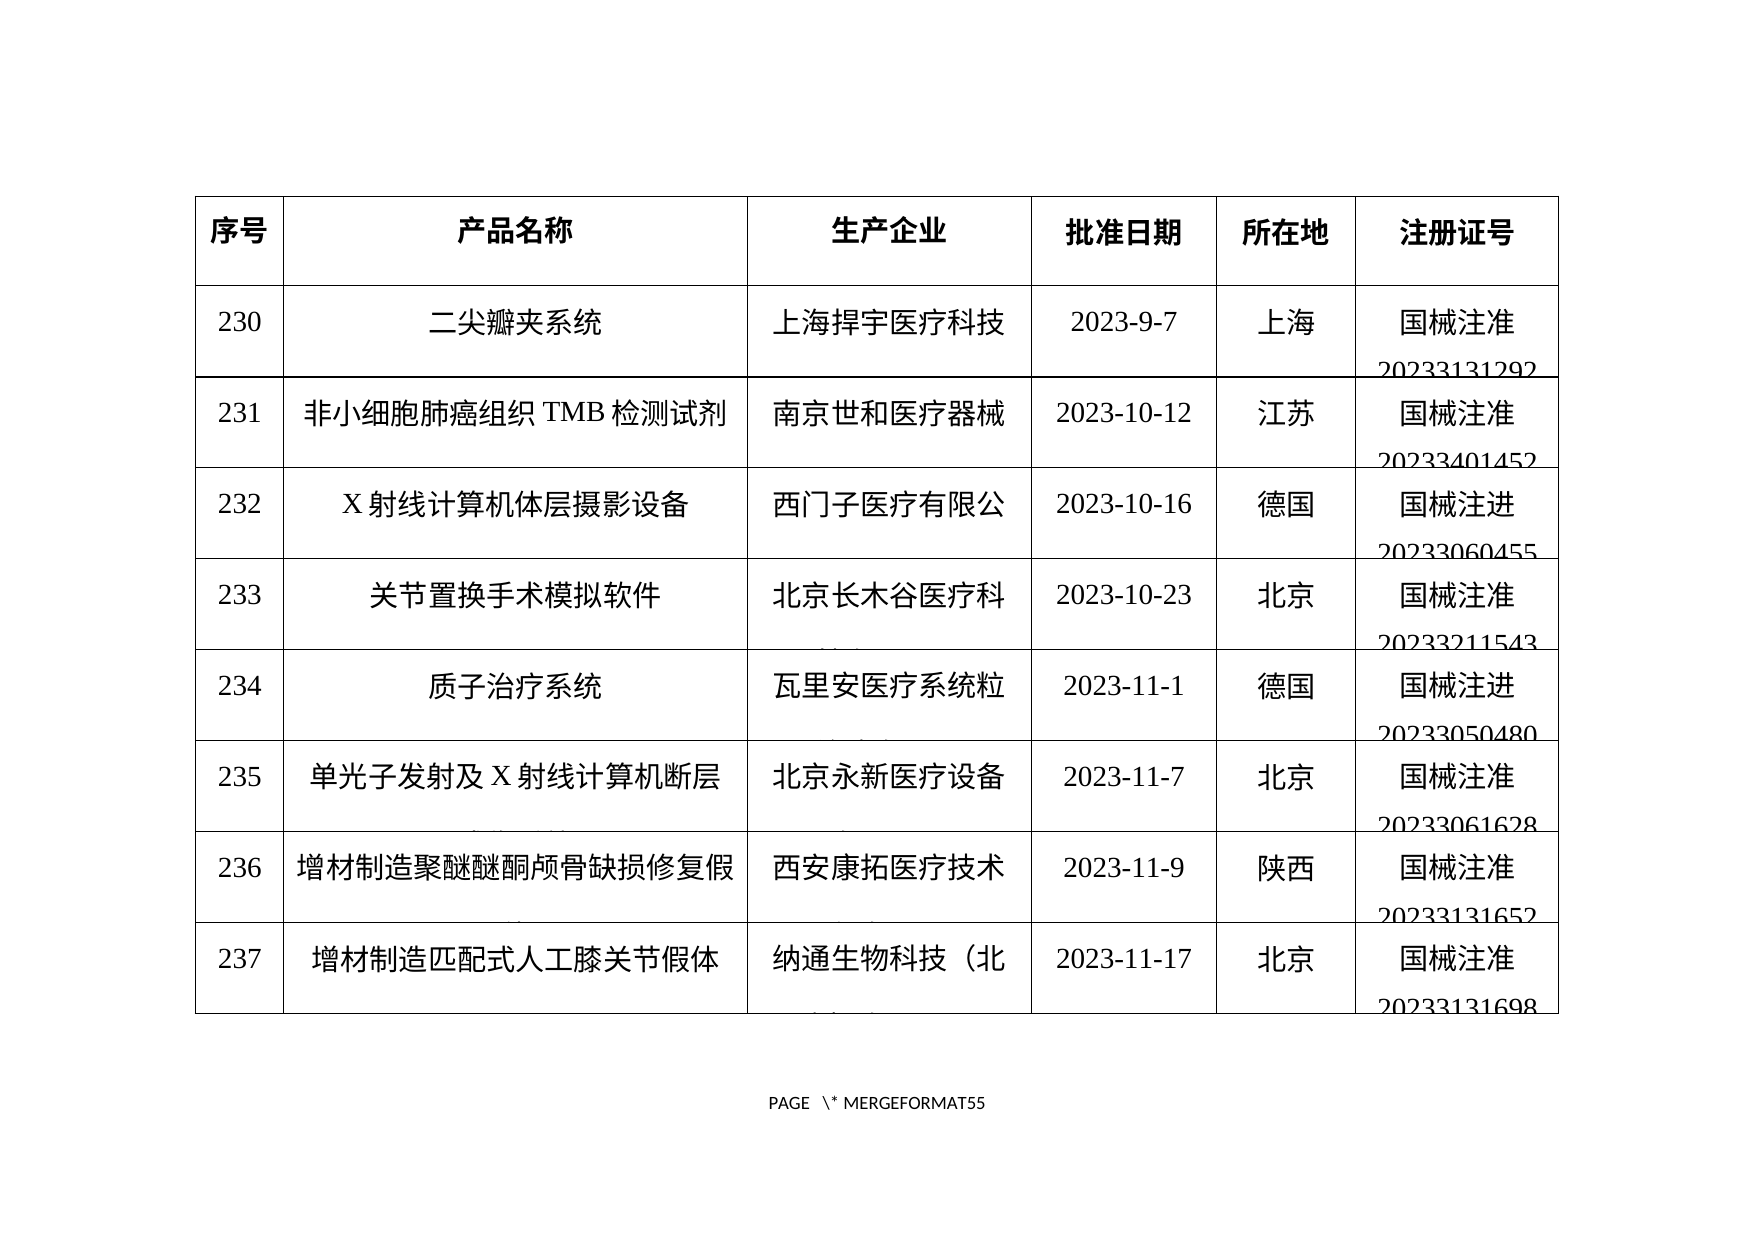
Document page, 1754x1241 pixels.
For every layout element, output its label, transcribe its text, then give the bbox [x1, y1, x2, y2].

table_cell 236 [196, 832, 283, 922]
table_cell 232 [196, 468, 283, 558]
table_cell 西安康拓医疗技术股份有限公司 [748, 832, 1031, 922]
table_cell 北京 [1217, 741, 1355, 831]
table_cell 增材制造聚醚醚酮颅骨缺损修复假体 [284, 832, 747, 922]
table_cell 纳通生物科技（北京）有限公司 [748, 923, 1031, 1013]
table_cell 2023-10-16 [1032, 468, 1216, 558]
table_cell 西门子医疗有限公司 Siemens Healthcare GmbH [748, 468, 1031, 558]
table_cell 国械注准20233401452 [1356, 378, 1558, 467]
table_header 生产企业 [748, 197, 1031, 285]
table_cell 234 [196, 650, 283, 740]
table_cell 2023-11-17 [1032, 923, 1216, 1013]
table_cell 单光子发射及X射线计算机断层成像系统 [284, 741, 747, 831]
table_cell 国械注准20233061628 [1356, 741, 1558, 831]
table_cell 2023-11-1 [1032, 650, 1216, 740]
table_cell 北京长木谷医疗科技有限公司 [748, 559, 1031, 649]
table_cell 2023-10-12 [1032, 378, 1216, 467]
table_header 批准日期 [1032, 197, 1216, 285]
table_cell 国械注准20233131698 [1356, 923, 1558, 1013]
table_cell 陕西 [1217, 832, 1355, 922]
table_cell 增材制造匹配式人工膝关节假体 [284, 923, 747, 1013]
table_cell 江苏 [1217, 378, 1355, 467]
table_cell 北京 [1217, 559, 1355, 649]
table_cell 德国 [1217, 650, 1355, 740]
table_cell 北京 [1217, 923, 1355, 1013]
table_cell 233 [196, 559, 283, 649]
table_header 注册证号 [1356, 197, 1558, 285]
table_cell 上海捍宇医疗科技股份有限公司 [748, 286, 1031, 376]
table_cell 国械注准20233211543 [1356, 559, 1558, 649]
table_header 序号 [196, 197, 283, 285]
table_cell 230 [196, 286, 283, 376]
table_cell 非小细胞肺癌组织TMB检测试剂盒（可逆末端终止测序法） [284, 378, 747, 467]
table_cell 231 [196, 378, 283, 467]
table_cell 2023-11-7 [1032, 741, 1216, 831]
table_cell 国械注准20233131652 [1356, 832, 1558, 922]
table_cell 二尖瓣夹系统 [284, 286, 747, 376]
table_cell 2023-9-7 [1032, 286, 1216, 376]
table_cell 237 [196, 923, 283, 1013]
table_cell 北京永新医疗设备有限公司 [748, 741, 1031, 831]
table_cell 235 [196, 741, 283, 831]
table_cell 质子治疗系统 [284, 650, 747, 740]
table_cell 关节置换手术模拟软件 [284, 559, 747, 649]
table_header 产品名称 [284, 197, 747, 285]
table_header 所在地 [1217, 197, 1355, 285]
table_cell 2023-10-23 [1032, 559, 1216, 649]
table_cell 南京世和医疗器械有限公司 [748, 378, 1031, 467]
table_cell 国械注准20233131292 [1356, 286, 1558, 376]
table_cell 国械注进20233050480 [1356, 650, 1558, 740]
table_cell 国械注进20233060455 [1356, 468, 1558, 558]
table_cell X射线计算机体层摄影设备 [284, 468, 747, 558]
table_cell 2023-11-9 [1032, 832, 1216, 922]
table_cell 瓦里安医疗系统粒子治疗有限公司 [748, 650, 1031, 740]
table_cell 德国 [1217, 468, 1355, 558]
table_cell 上海 [1217, 286, 1355, 376]
